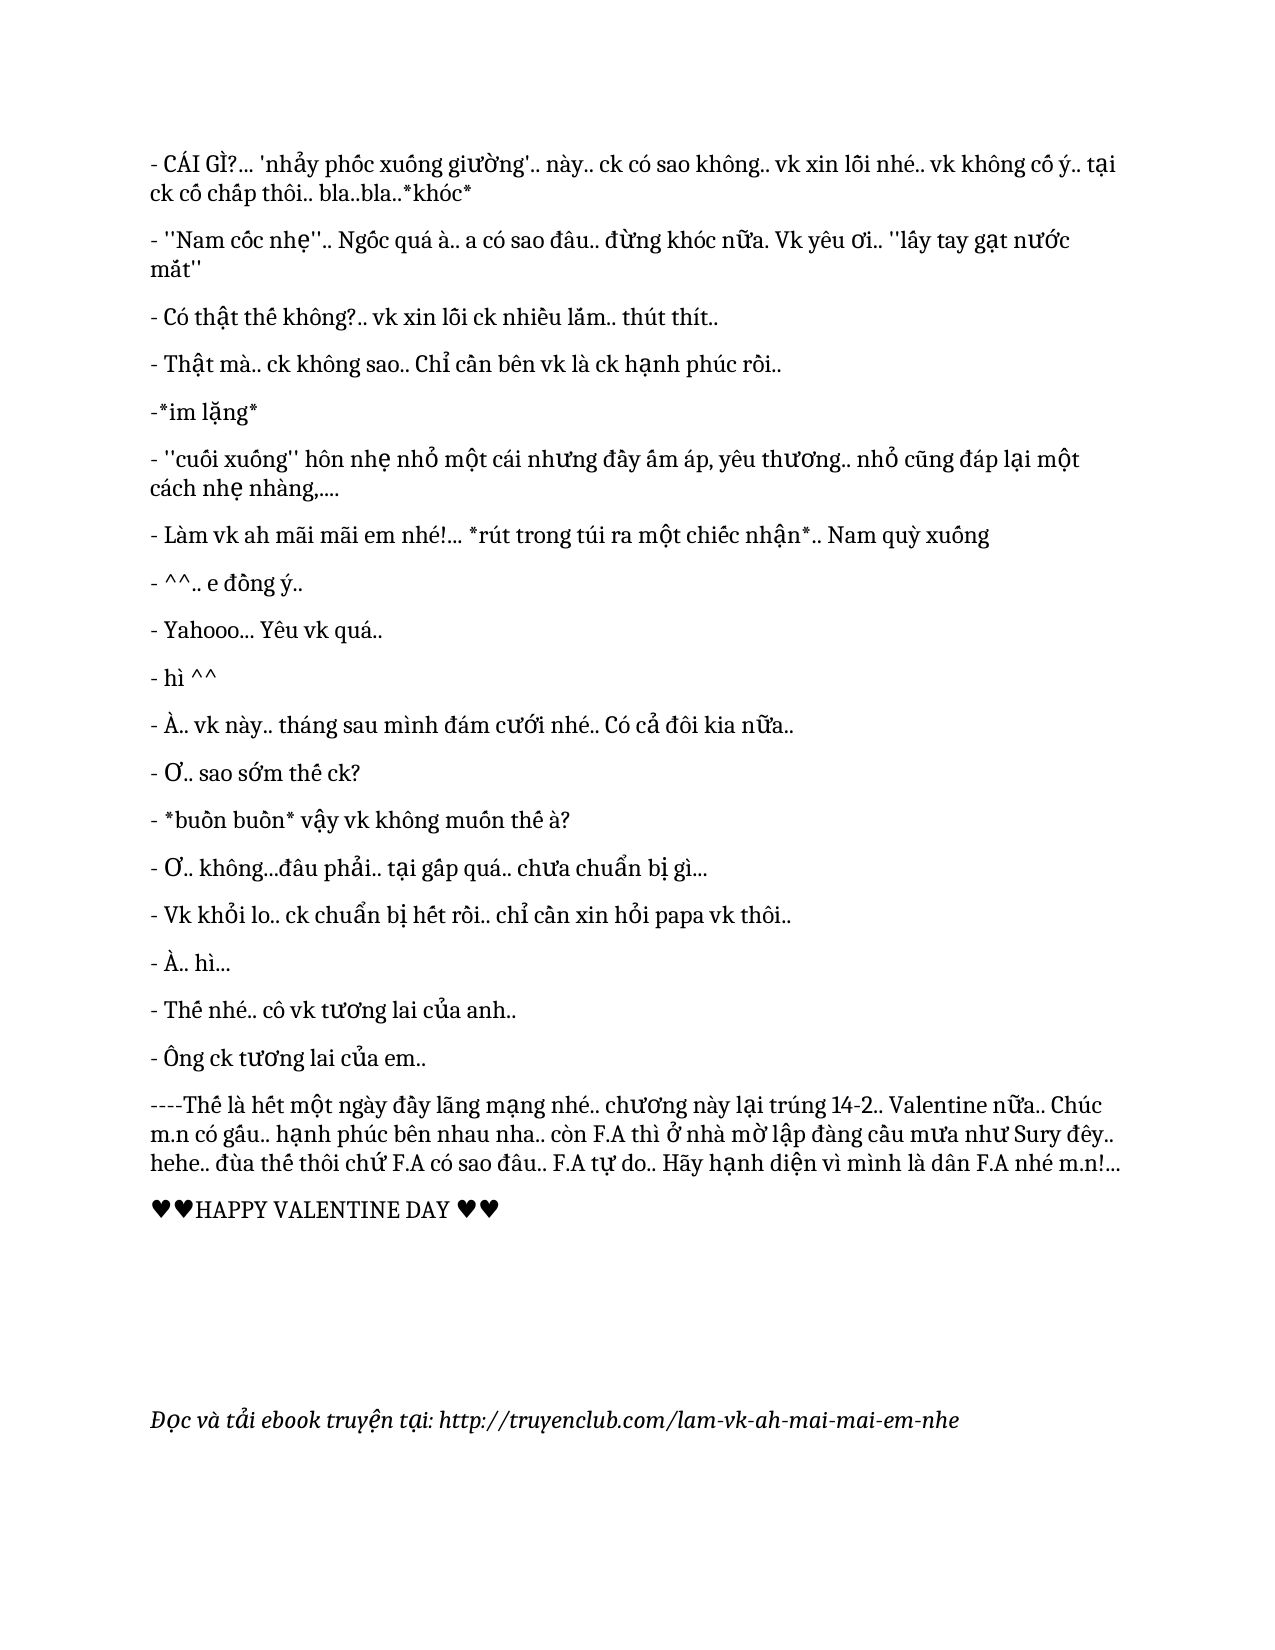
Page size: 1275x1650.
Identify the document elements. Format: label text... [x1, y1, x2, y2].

text - ^^.. e đồng ý.. [150, 569, 1125, 597]
text - CÁI GÌ?... 'nhảy phốc xuống giường'.. này.. ck có sao không.. vk xin lỗi nhé.. vk không cố ý.. tại ck cố chấp thôi.. bla..bla..*khóc* [150, 150, 1125, 207]
text -*im lặng* [150, 397, 1125, 426]
text ♥♥HAPPY VALENTINE DAY ♥♥ [150, 1196, 1125, 1282]
text - Ơ.. không...đâu phải.. tại gấp quá.. chưa chuẩn bị gì... [150, 854, 1125, 882]
text - Ơ.. sao sớm thế ck? [150, 759, 1125, 787]
text - Có thật thế không?.. vk xin lỗi ck nhiều lắm.. thút thít.. [150, 302, 1125, 331]
text - À.. vk này.. tháng sau mình đám cưới nhé.. Có cả đôi kia nữa.. [150, 711, 1125, 740]
text - hì ^^ [150, 664, 1125, 692]
text - ''Nam cốc nhẹ''.. Ngốc quá à.. a có sao đâu.. đừng khóc nữa. Vk yêu ơi.. ''lấy tay gạt nước mắt'' [150, 226, 1125, 284]
text - Vk khỏi lo.. ck chuẩn bị hết rồi.. chỉ cần xin hỏi papa vk thôi.. [150, 901, 1125, 930]
text - Ông ck tương lai của em.. [150, 1044, 1125, 1072]
text - *buồn buồn* vậy vk không muốn thế à? [150, 806, 1125, 835]
text - ''cuối xuống'' hôn nhẹ nhỏ một cái nhưng đầy ấm áp, yêu thương.. nhỏ cũng đáp lại một cách nhẹ nhàng,.... [150, 445, 1125, 502]
text - Yahooo... Yêu vk quá.. [150, 616, 1125, 645]
text - Thật mà.. ck không sao.. Chỉ cần bên vk là ck hạnh phúc rồi.. [150, 350, 1125, 379]
text ----Thế là hết một ngày đầy lãng mạng nhé.. chương này lại trúng 14-2.. Valentine nữa.. Chúc m.n có gấu.. hạnh phúc bên nhau nha.. còn F.A thì ở nhà mờ lập đàng cầu mưa như Sury đêy.. hehe.. đùa thế thôi chứ F.A có sao đâu.. F.A tự do.. Hãy hạnh diện vì mình là dân F.A nhé m.n!... [150, 1091, 1125, 1177]
text - Thế nhé.. cô vk tương lai của anh.. [150, 996, 1125, 1025]
text - À.. hì... [150, 949, 1125, 977]
text - Làm vk ah mãi mãi em nhé!... *rút trong túi ra một chiếc nhận*.. Nam quỳ xuống [150, 521, 1125, 550]
text Đọc và tải ebook truyện tại: http://truyenclub.com/lam-vk-ah-mai-mai-em-nhe [150, 1406, 1125, 1435]
